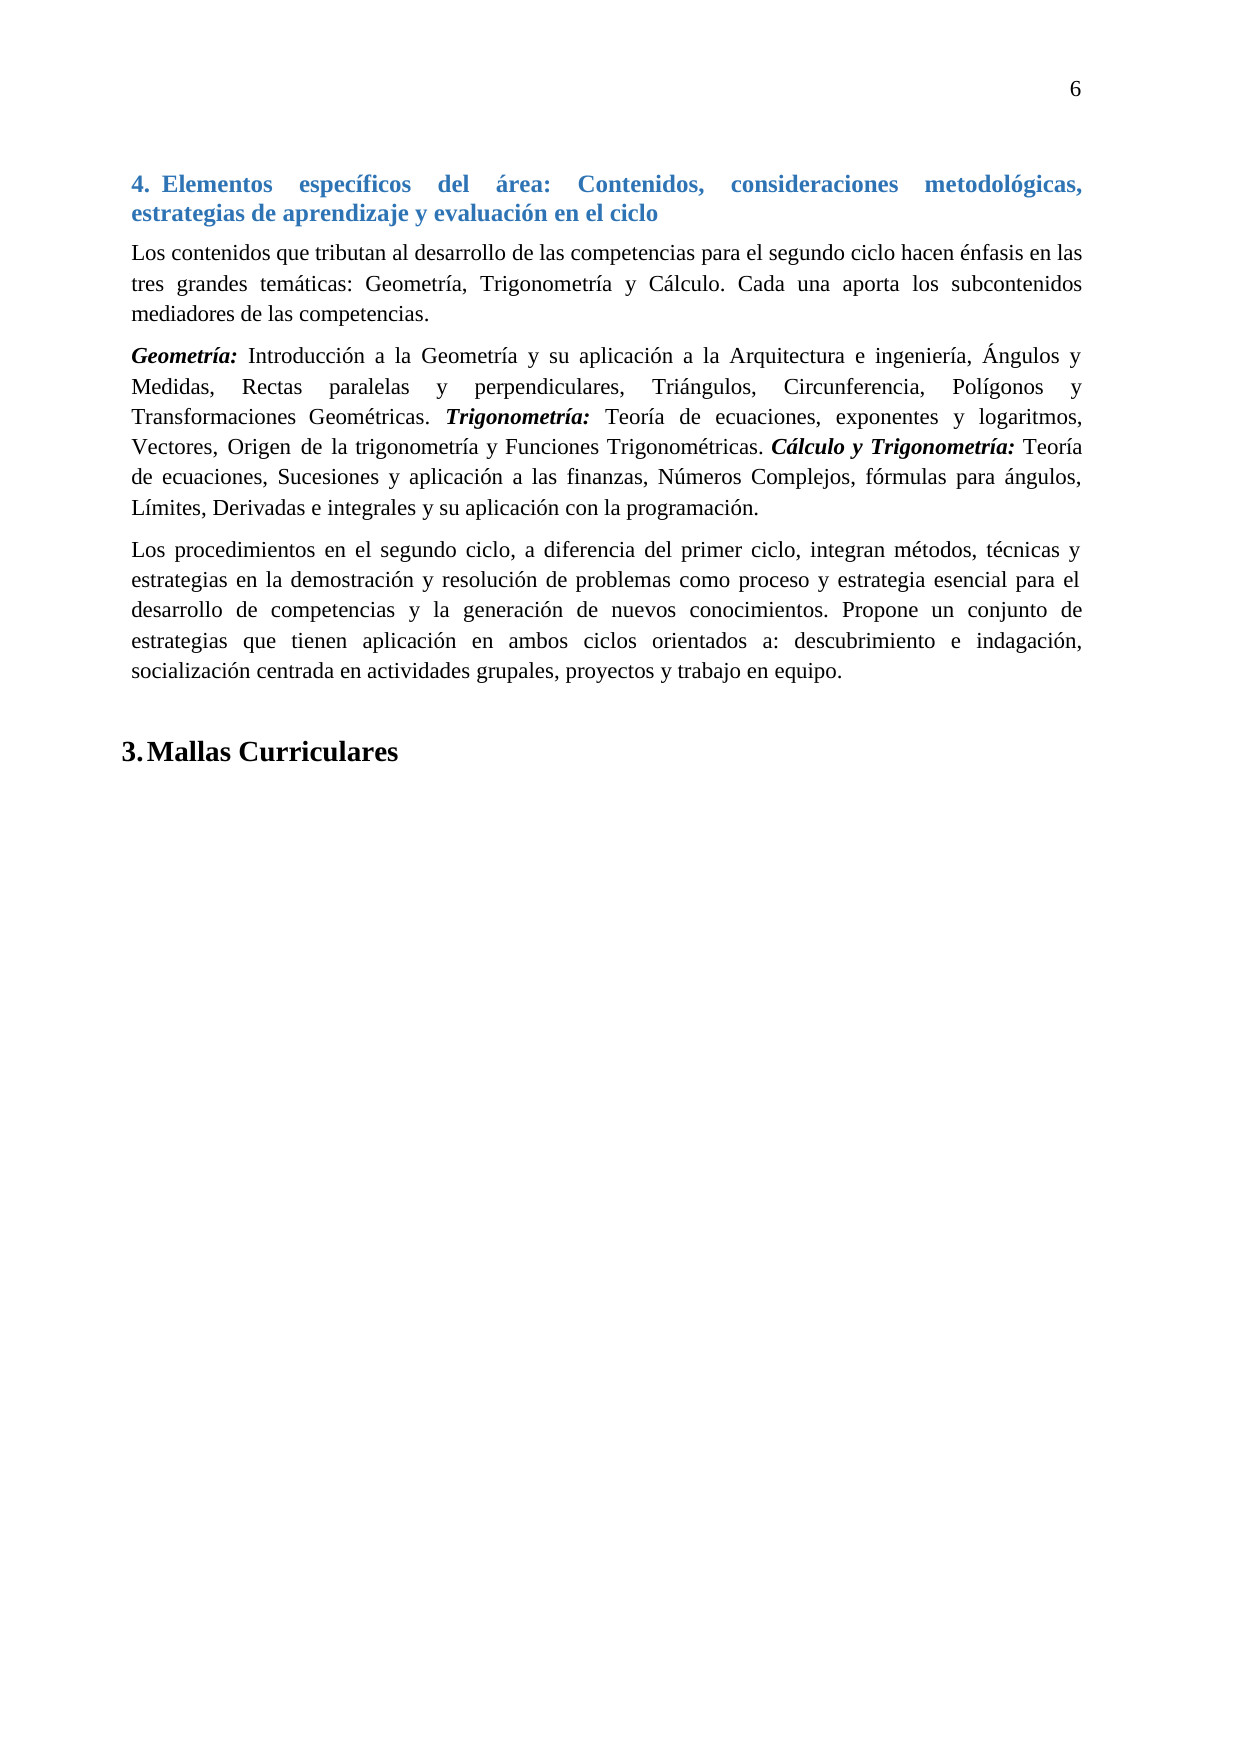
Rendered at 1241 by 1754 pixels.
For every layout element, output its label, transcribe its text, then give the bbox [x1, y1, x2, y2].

list Mallas Curriculares [121, 734, 1165, 768]
subtitle Elementos específicos del área: Contenidos, consideraciones metodológicas, estrategias de aprendizaje y evaluación en el ciclo [131, 169, 1083, 227]
text Los contenidos que tributan al desarrollo de las competencias para el segundo ciclo hacen énfasis en las tres grandes temáticas: Geometría, Trigonometría y Cálculo. Cada una aporta los subcontenidos mediadores de las competencias. [131, 239, 1083, 326]
text Geometría: Introducción a la Geometría y su aplicación a la Arquitectura e ingeniería, Ángulos y Medidas, Rectas paralelas y perpendiculares, Triángulos, Circunferencia, Polígonos y Transformaciones Geométricas. Trigonometría: Teoría de ecuaciones, exponentes y logaritmos, Vectores, Origen de la trigonometría y Funciones Trigonométricas. Cálculo y Trigonometría: Teoría de ecuaciones, Sucesiones y aplicación a las finanzas, Números Complejos, fórmulas para ángulos, Límites, Derivadas e integrales y su aplicación con la programación. [131, 343, 1082, 520]
text Los procedimientos en el segundo ciclo, a diferencia del primer ciclo, integran métodos, técnicas y estrategias en la demostración y resolución de problemas como proceso y estrategia esencial para el desarrollo de competencias y la generación de nuevos conocimientos. Propone un conjunto de estrategias que tienen aplicación en ambos ciclos orientados a: descubrimiento e indagación, socialización centrada en actividades grupales, proyectos y trabajo en equipo. [131, 536, 1083, 683]
